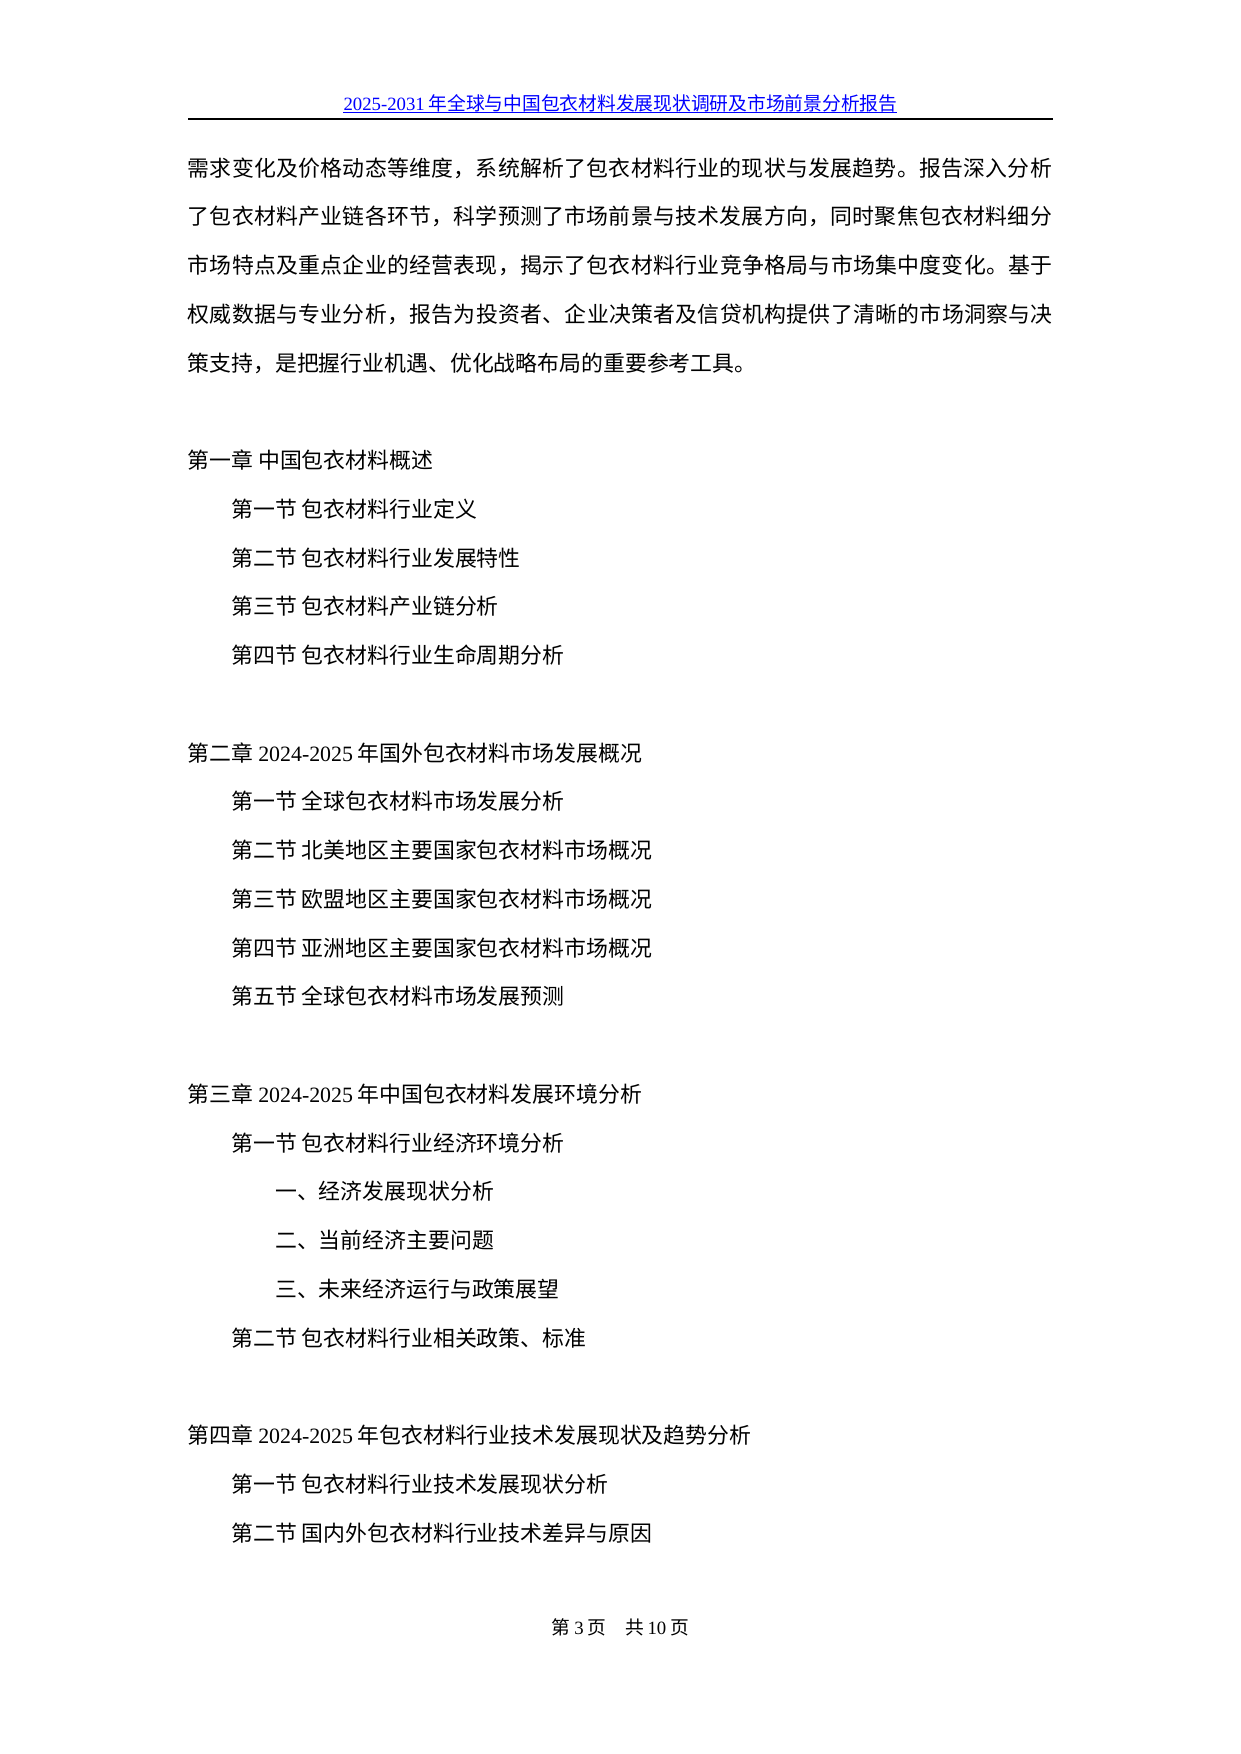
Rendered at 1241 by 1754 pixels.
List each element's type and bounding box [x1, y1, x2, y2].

text [187, 150, 1053, 1548]
